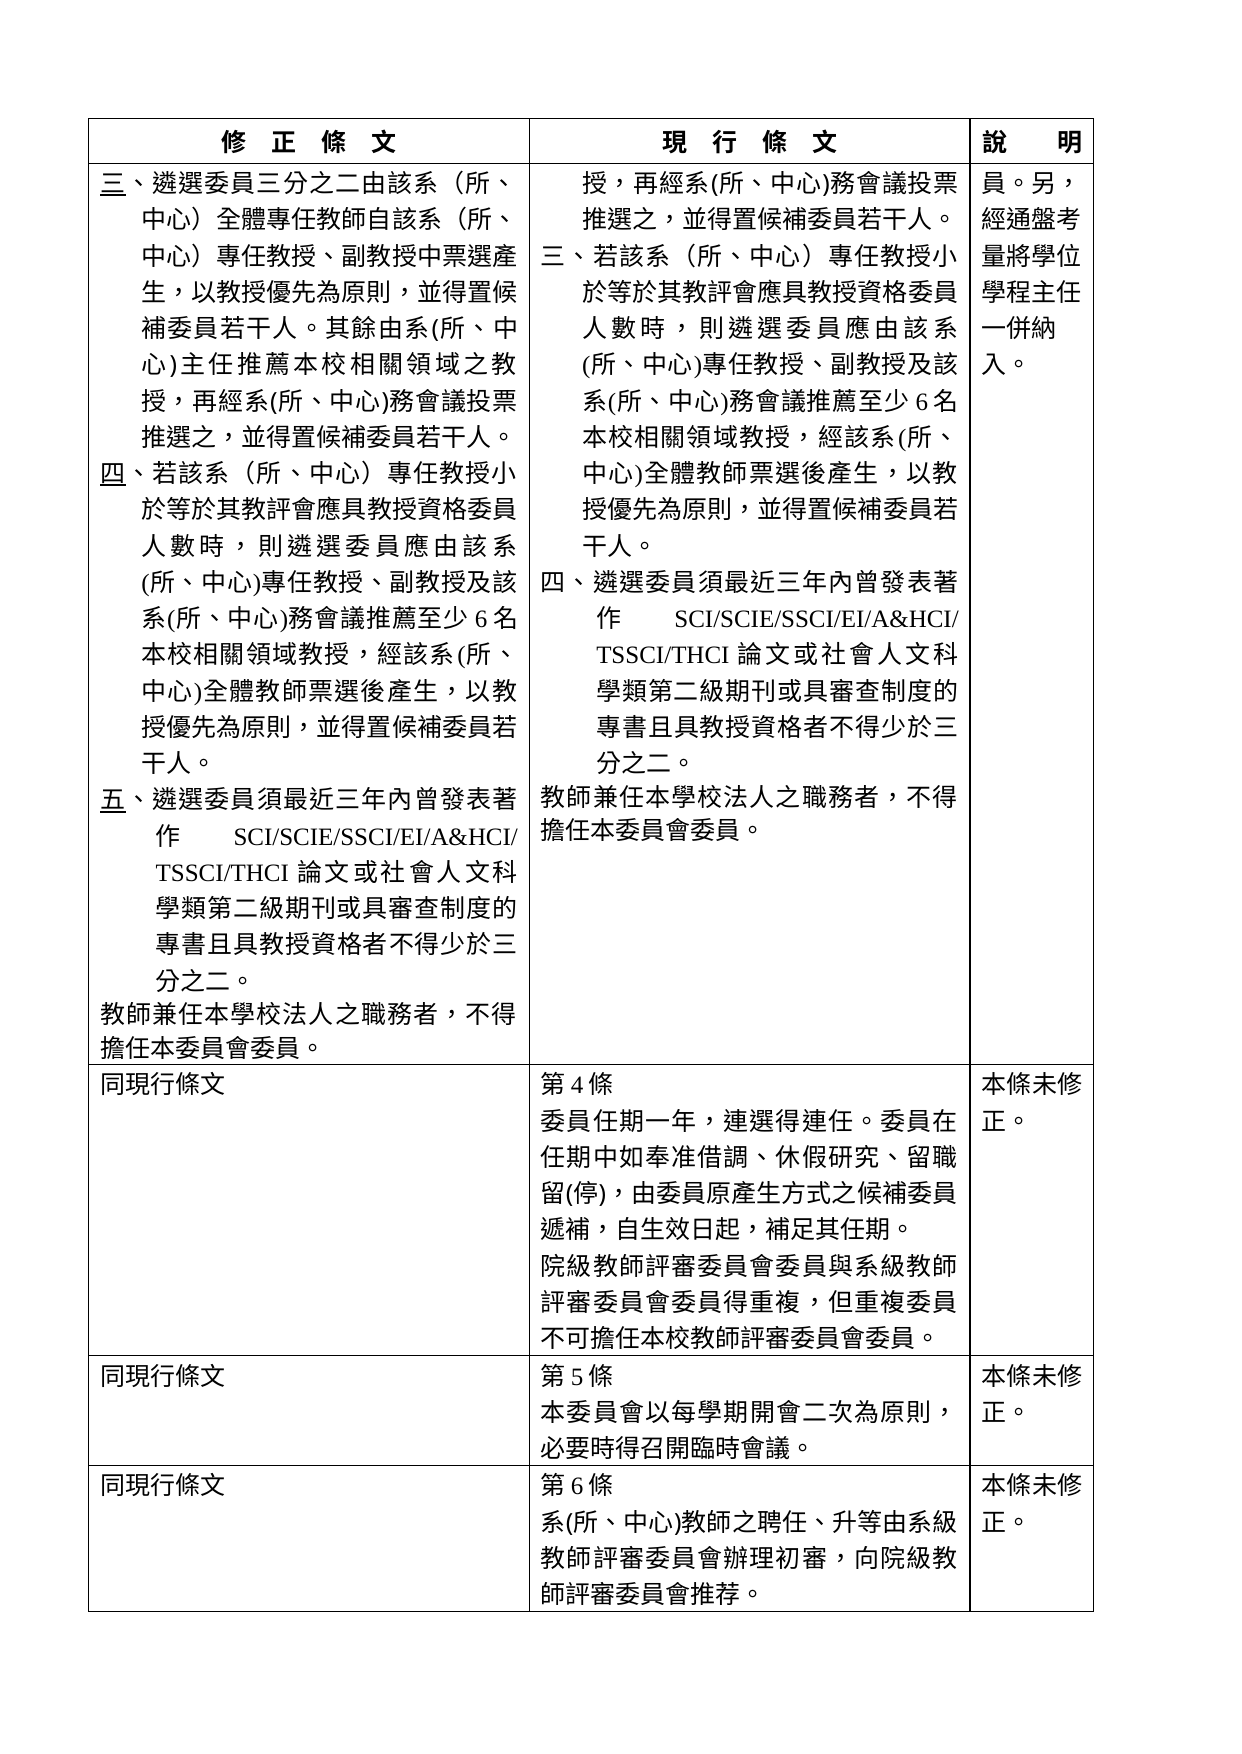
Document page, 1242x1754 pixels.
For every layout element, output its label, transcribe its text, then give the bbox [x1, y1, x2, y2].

table_cell 同現行條文 [89, 1065, 529, 1355]
table_cell 本條未修正。 [971, 1065, 1093, 1355]
table_cell 本條未修正。 [971, 1356, 1093, 1465]
table_cell 第4條 委員任期一年，連選得連任。委員在任期中如奉准借調、休假研究、留職留(停)，由委員原產生方式之候補委員遞補，自生效日起，補足其任期。 院級教師評審委員會委員與系級教師評審委員會委員得重複，但重複委員不可擔任本校教師評審委員會委員。 [530, 1065, 969, 1355]
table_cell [530, 164, 969, 1064]
table_cell 第6條 系(所、中心)教師之聘任、升等由系級教師評審委員會辦理初審，向院級教師評審委員會推荐。 [530, 1466, 969, 1611]
table_header 說 明 [971, 119, 1093, 162]
table_cell 本條未修正。 [971, 1466, 1093, 1611]
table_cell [89, 164, 529, 1064]
table_cell 同現行條文 [89, 1356, 529, 1465]
table_cell 同現行條文 [89, 1466, 529, 1611]
table_cell 第5條 本委員會以每學期開會二次為原則，必要時得召開臨時會議。 [530, 1356, 969, 1465]
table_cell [971, 164, 1093, 1064]
table_header 現 行 條 文 [530, 119, 969, 162]
table_header 修 正 條 文 [89, 119, 529, 162]
